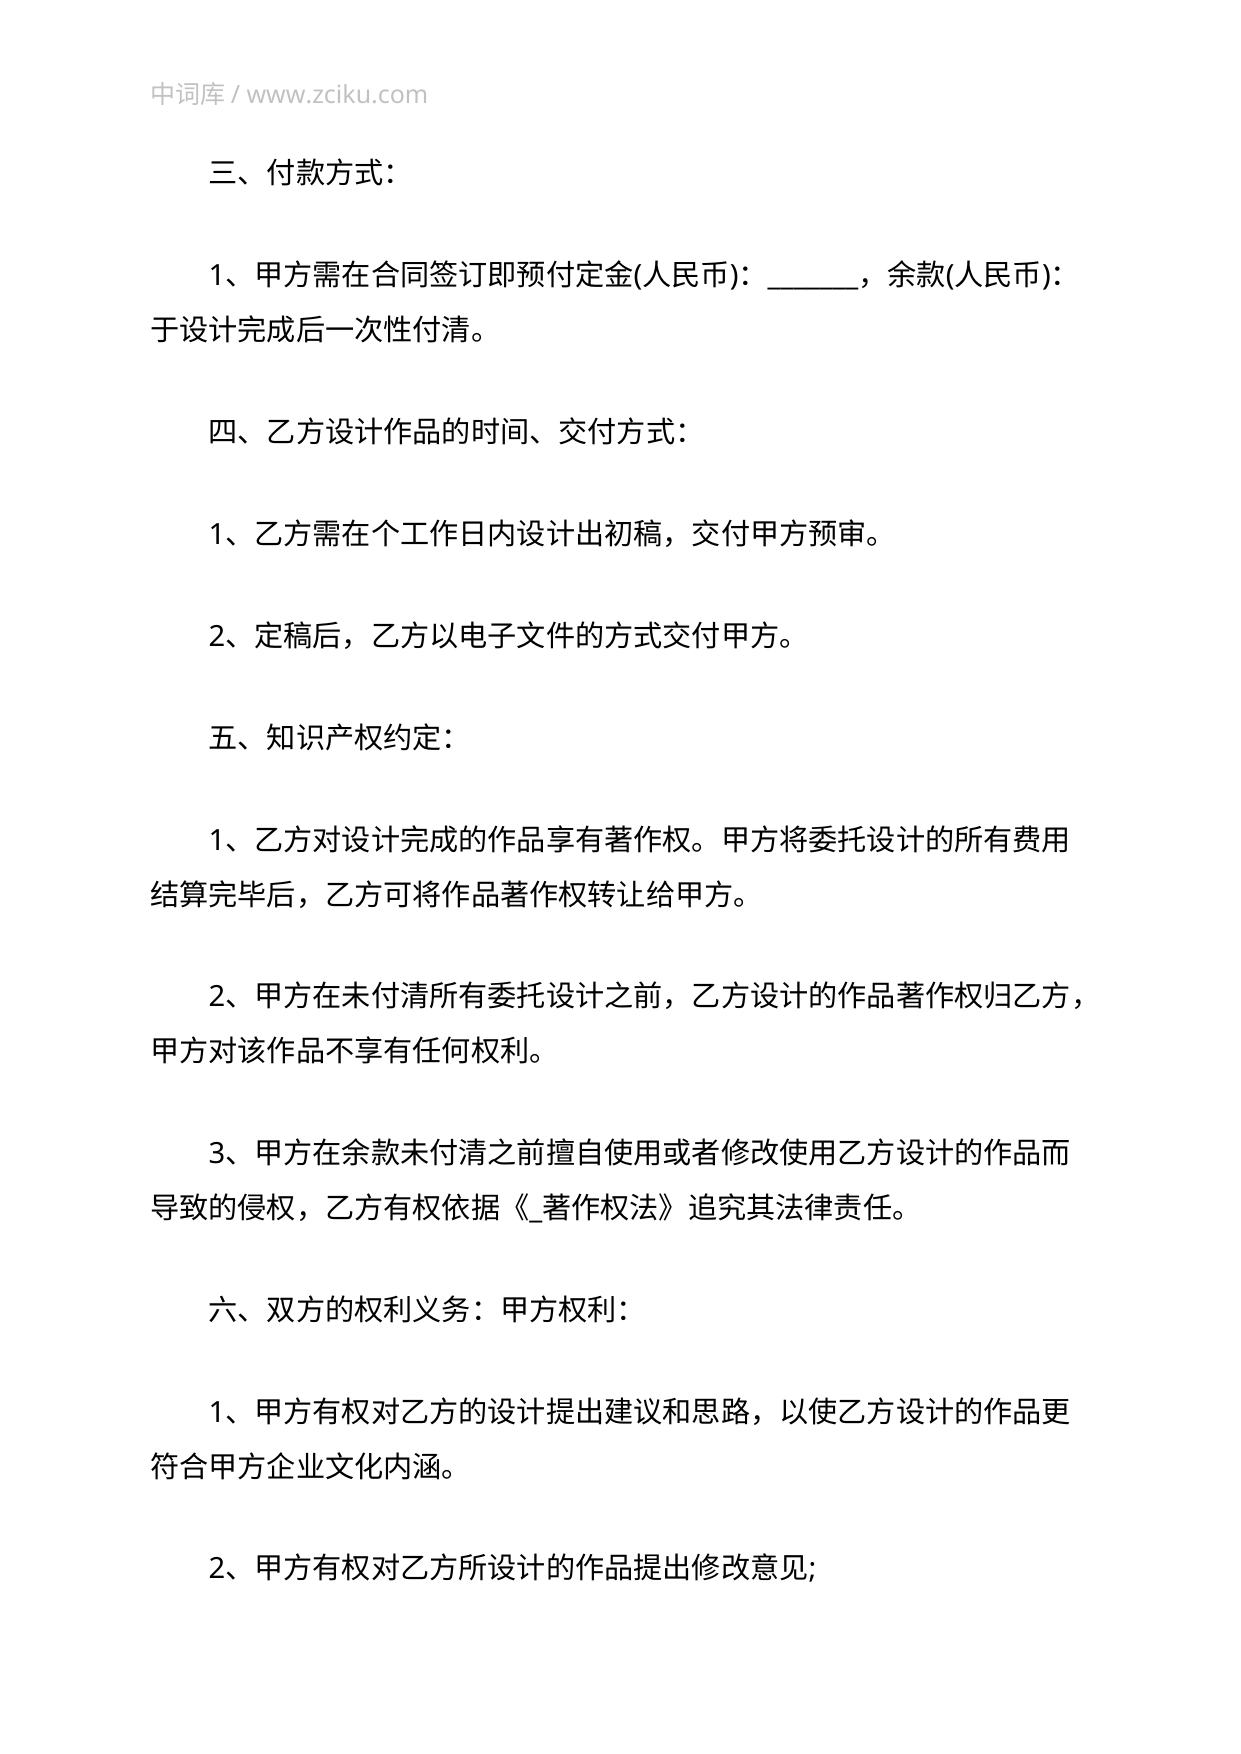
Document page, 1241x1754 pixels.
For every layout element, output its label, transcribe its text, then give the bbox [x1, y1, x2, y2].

text 1、乙方需在个工作日内设计出初稿，交付甲方预审。 [150, 510, 1090, 553]
text 2、甲方在未付清所有委托设计之前，乙方设计的作品著作权归乙方，甲方对该作品不享有任何权利。 [150, 973, 1090, 1070]
text 1、乙方对设计完成的作品享有著作权。甲方将委托设计的所有费用结算完毕后，乙方可将作品著作权转让给甲方。 [150, 816, 1090, 913]
text 1、甲方需在合同签订即预付定金(人民币)：_______，余款(人民币)：于设计完成后一次性付清。 [150, 252, 1090, 349]
text 四、乙方设计作品的时间、交付方式： [150, 408, 1090, 451]
text 六、双方的权利义务：甲方权利： [150, 1287, 1090, 1329]
text 五、知识产权约定： [150, 714, 1090, 757]
text 1、甲方有权对乙方的设计提出建议和思路，以使乙方设计的作品更符合甲方企业文化内涵。 [150, 1388, 1090, 1486]
text 2、甲方有权对乙方所设计的作品提出修改意见; [150, 1545, 1090, 1587]
text 3、甲方在余款未付清之前擅自使用或者修改使用乙方设计的作品而导致的侵权，乙方有权依据《_著作权法》追究其法律责任。 [150, 1129, 1090, 1227]
text 2、定稿后，乙方以电子文件的方式交付甲方。 [150, 612, 1090, 655]
text 三、付款方式： [150, 150, 1090, 192]
